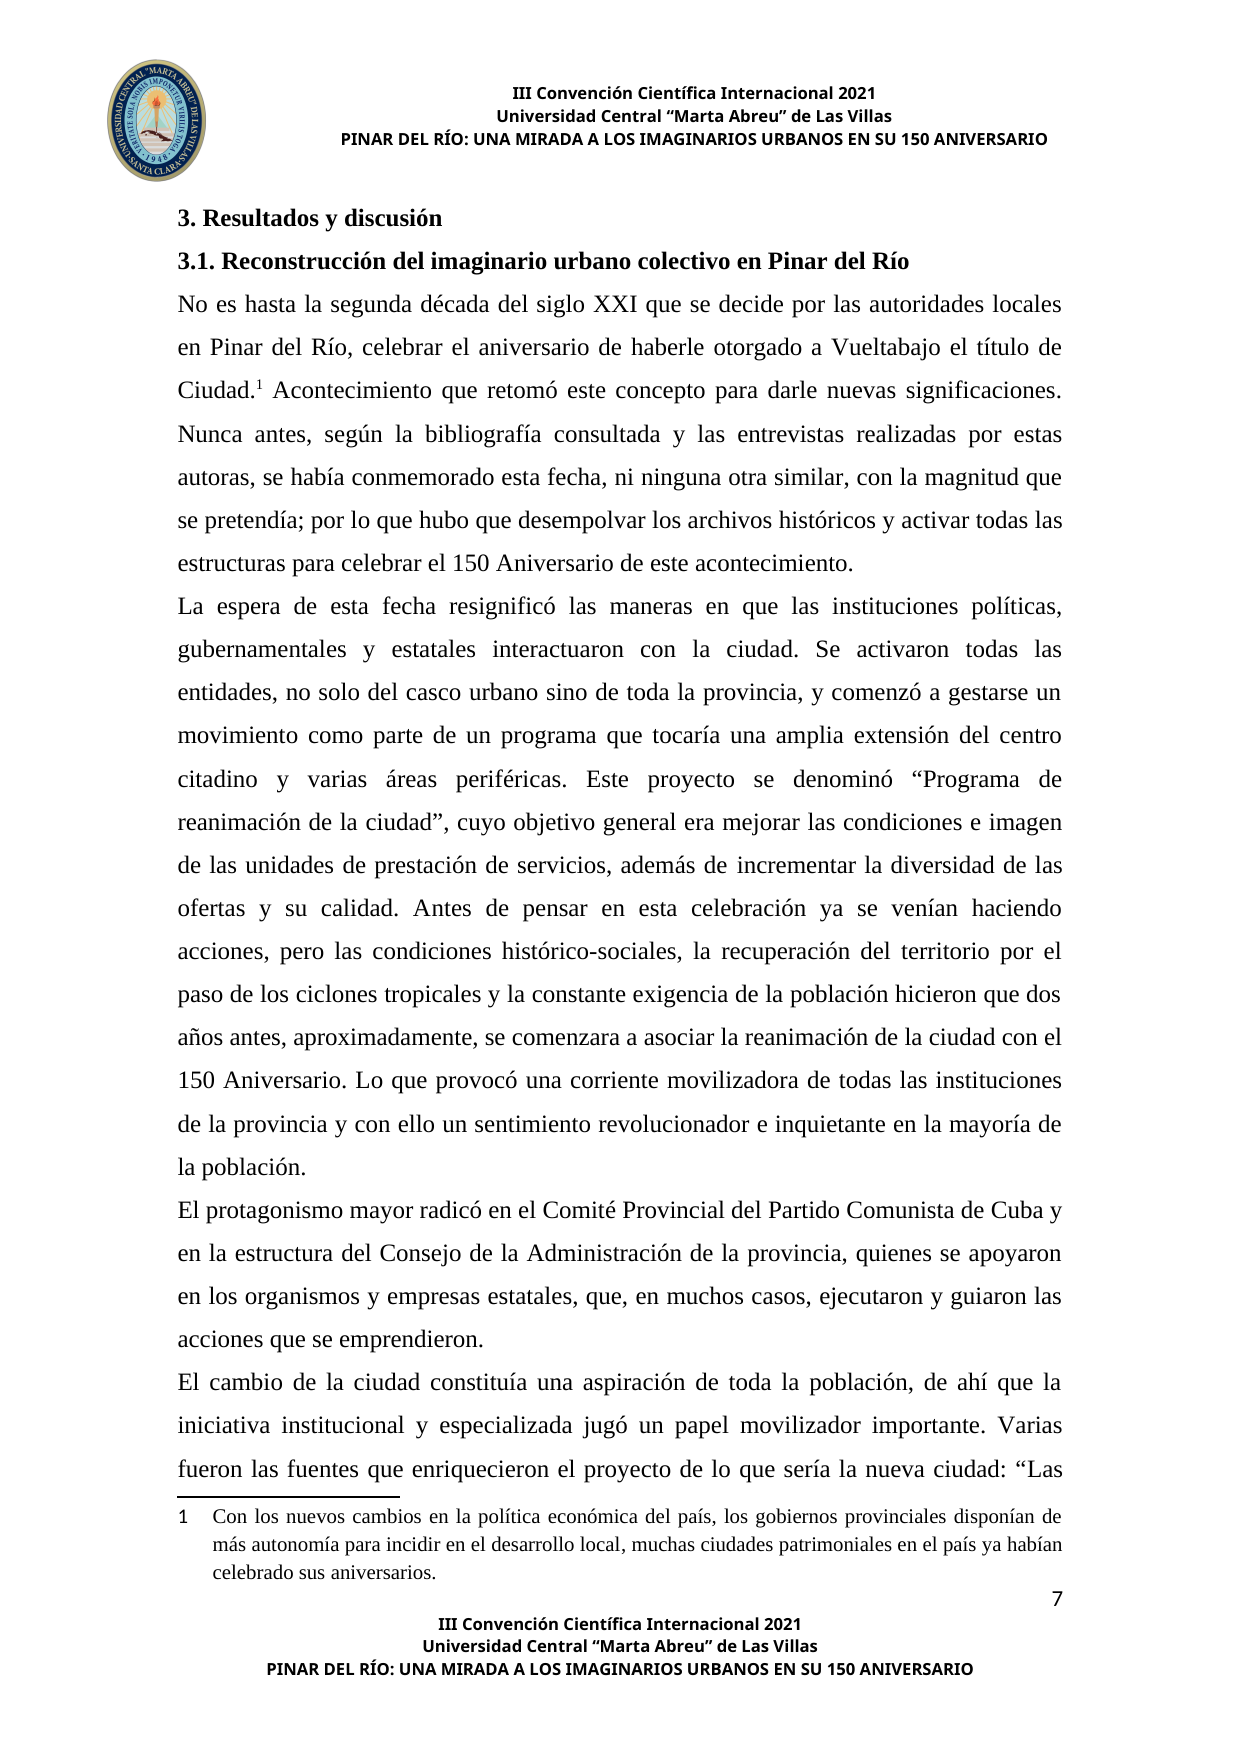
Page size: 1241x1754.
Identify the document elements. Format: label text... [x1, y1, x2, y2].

text 3. Resultados y discusión [177, 203, 1063, 232]
picture [106, 59, 207, 183]
text No es hasta la segunda década del siglo XXI que se decide por las autoridades locales en Pinar del Río, celebrar el aniversario de haberle otorgado a Vueltabajo el título de Ciudad. Acontecimiento que retomó este concepto para darle nuevas significaciones. Nunca antes, según la bibliografía consultada y las entrevistas realizadas por estas autoras, se había conmemorado esta fecha, ni ninguna otra similar, con la magnitud que se pretendía; por lo que hubo que desempolvar los archivos históricos y activar todas las estructuras para celebrar el 150 Aniversario de este acontecimiento. [177, 289, 1063, 577]
text 3.1. Reconstrucción del imaginario urbano colectivo en Pinar del Río [177, 246, 1063, 275]
text El protagonismo mayor radicó en el Comité Provincial del Partido Comunista de Cuba y en la estructura del Consejo de la Administración de la provincia, quienes se apoyaron en los organismos y empresas estatales, que, en muchos casos, ejecutaron y guiaron las acciones que se emprendieron. [177, 1195, 1063, 1353]
text La espera de esta fecha resignificó las maneras en que las instituciones políticas, gubernamentales y estatales interactuaron con la ciudad. Se activaron todas las entidades, no solo del casco urbano sino de toda la provincia, y comenzó a gestarse un movimiento como parte de un programa que tocaría una amplia extensión del centro citadino y varias áreas periféricas. Este proyecto se denominó “Programa de reanimación de la ciudad”, cuyo objetivo general era mejorar las condiciones e imagen de las unidades de prestación de servicios, además de incrementar la diversidad de las ofertas y su calidad. Antes de pensar en esta celebración ya se venían haciendo acciones, pero las condiciones histórico-sociales, la recuperación del territorio por el paso de los ciclones tropicales y la constante exigencia de la población hicieron que dos años antes, aproximadamente, se comenzara a asociar la reanimación de la ciudad con el 150 Aniversario. Lo que provocó una corriente movilizadora de todas las instituciones de la provincia y con ello un sentimiento revolucionador e inquietante en la mayoría de la población. [177, 591, 1063, 1181]
